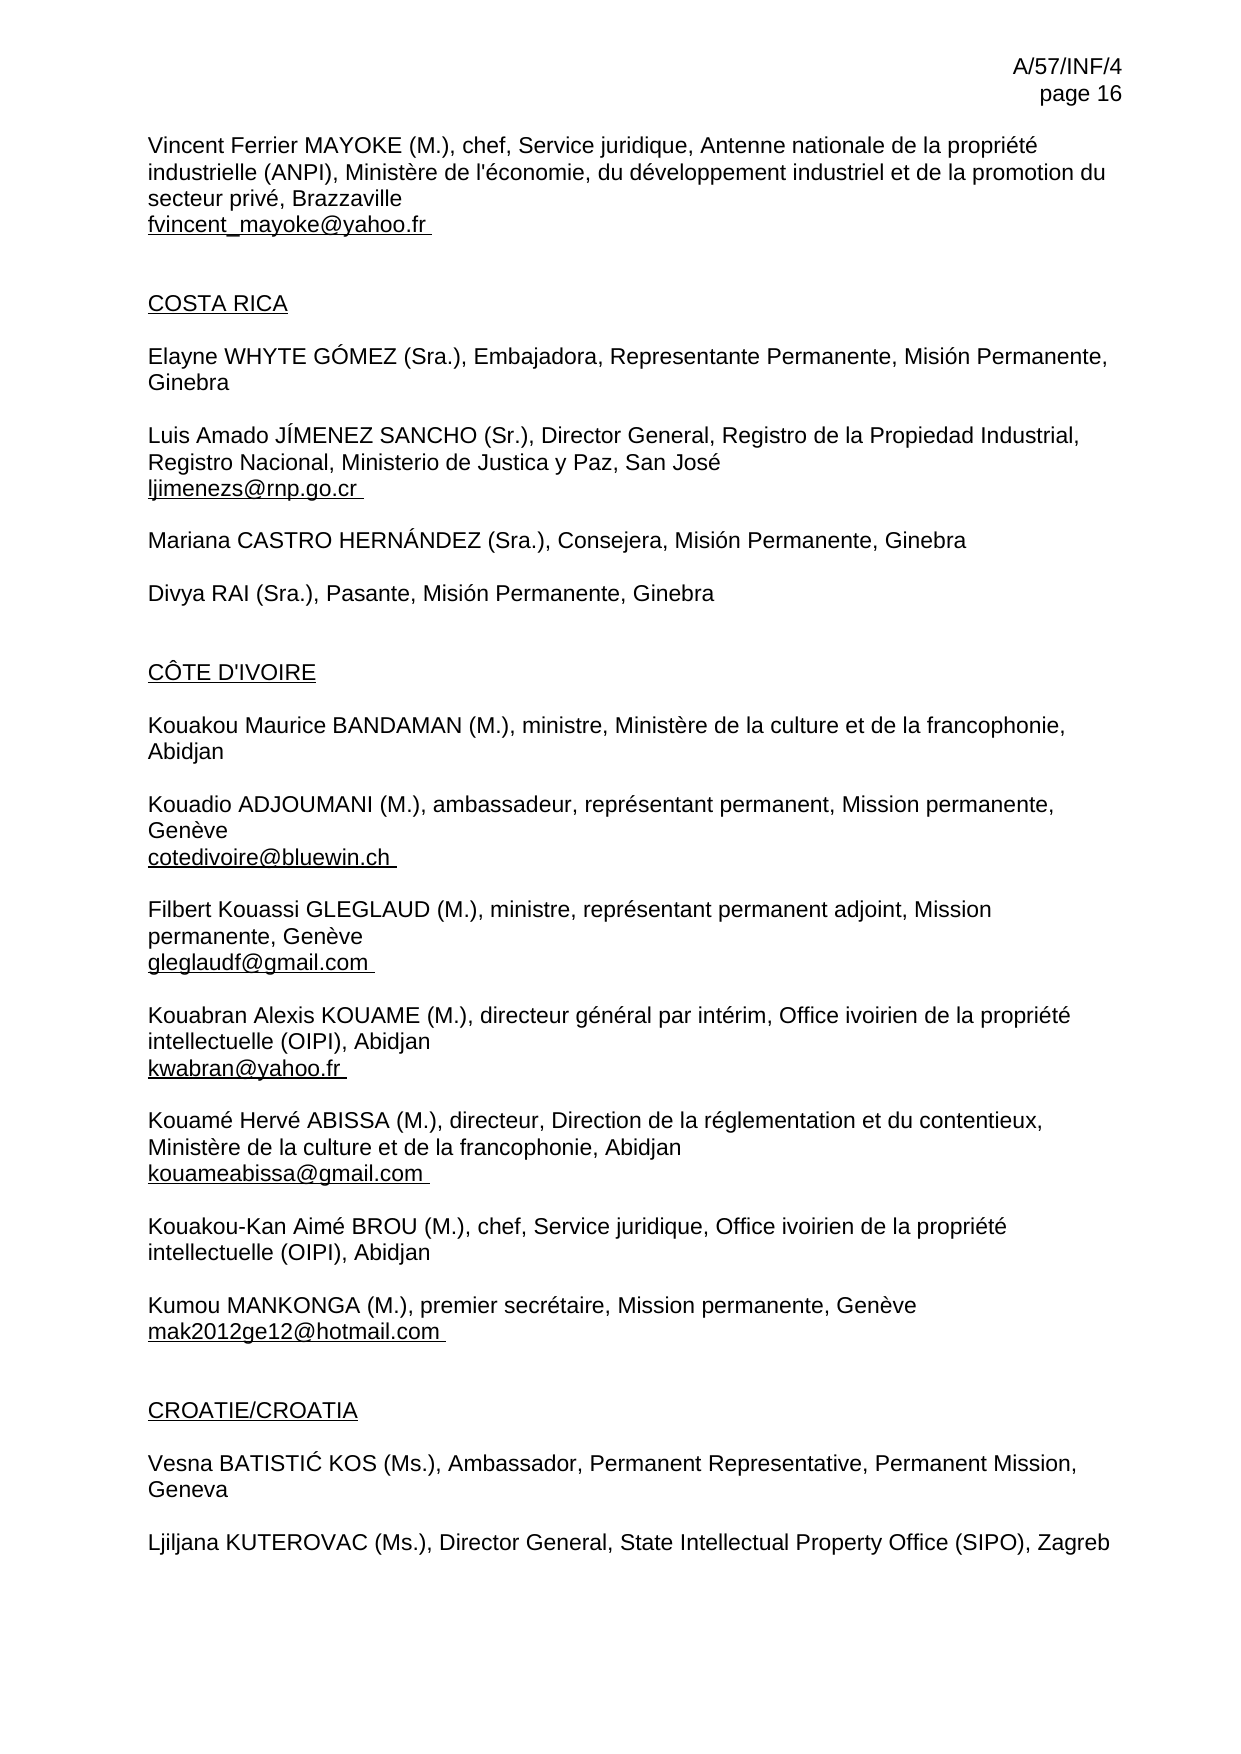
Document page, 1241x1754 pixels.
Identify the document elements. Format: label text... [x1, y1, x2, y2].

text gleglaudf@gmail.com [148, 949, 1122, 976]
text Filbert Kouassi GLEGLAUD (M.), ministre, représentant permanent adjoint, Mission permanente, Genève [148, 896, 1122, 949]
text Kouadio ADJOUMANI (M.), ambassadeur, représentant permanent, Mission permanente, Genève [148, 791, 1122, 844]
text Kouabran Alexis KOUAME (M.), directeur général par intérim, Office ivoirien de la propriété intellectuelle (OIPI), Abidjan [148, 1002, 1122, 1054]
text Divya RAI (Sra.), Pasante, Misión Permanente, Ginebra [148, 580, 1122, 607]
text cotedivoire@bluewin.ch [148, 844, 1122, 870]
text CÔTE D'IVOIRE [148, 659, 1122, 686]
text ljimenezs@rnp.go.cr [148, 475, 1122, 501]
text Mariana CASTRO HERNÁNDEZ (Sra.), Consejera, Misión Permanente, Ginebra [148, 527, 1122, 554]
text Kouakou-Kan Aimé BROU (M.), chef, Service juridique, Office ivoirien de la propriété intellectuelle (OIPI), Abidjan [148, 1213, 1122, 1265]
text Vincent Ferrier MAYOKE (M.), chef, Service juridique, Antenne nationale de la propriété industrielle (ANPI), Ministère de l'économie, du développement industriel et de la promotion du secteur privé, Brazzaville [148, 132, 1122, 211]
text kouameabissa@gmail.com [148, 1160, 1122, 1186]
text Vesna BATISTIĆ KOS (Ms.), Ambassador, Permanent Representative, Permanent Mission, Geneva [148, 1450, 1122, 1503]
text Ljiljana KUTEROVAC (Ms.), Director General, State Intellectual Property Office (SIPO), Zagreb [148, 1529, 1122, 1555]
text Kouakou Maurice BANDAMAN (M.), ministre, Ministère de la culture et de la francophonie, Abidjan [148, 712, 1122, 765]
text Kumou MANKONGA (M.), premier secrétaire, Mission permanente, Genève [148, 1292, 1122, 1318]
text Luis Amado JÍMENEZ SANCHO (Sr.), Director General, Registro de la Propiedad Industrial, Registro Nacional, Ministerio de Justica y Paz, San José [148, 422, 1122, 475]
text Kouamé Hervé ABISSA (M.), directeur, Direction de la réglementation et du contentieux, Ministère de la culture et de la francophonie, Abidjan [148, 1107, 1122, 1160]
text fvincent_mayoke@yahoo.fr [148, 211, 1122, 238]
text CROATIE/CROATIA [148, 1397, 1122, 1423]
text kwabran@yahoo.fr [148, 1054, 1122, 1081]
text COSTA RICA [148, 290, 1122, 317]
text mak2012ge12@hotmail.com [148, 1318, 1122, 1344]
text Elayne WHYTE GÓMEZ (Sra.), Embajadora, Representante Permanente, Misión Permanente, Ginebra [148, 343, 1122, 396]
